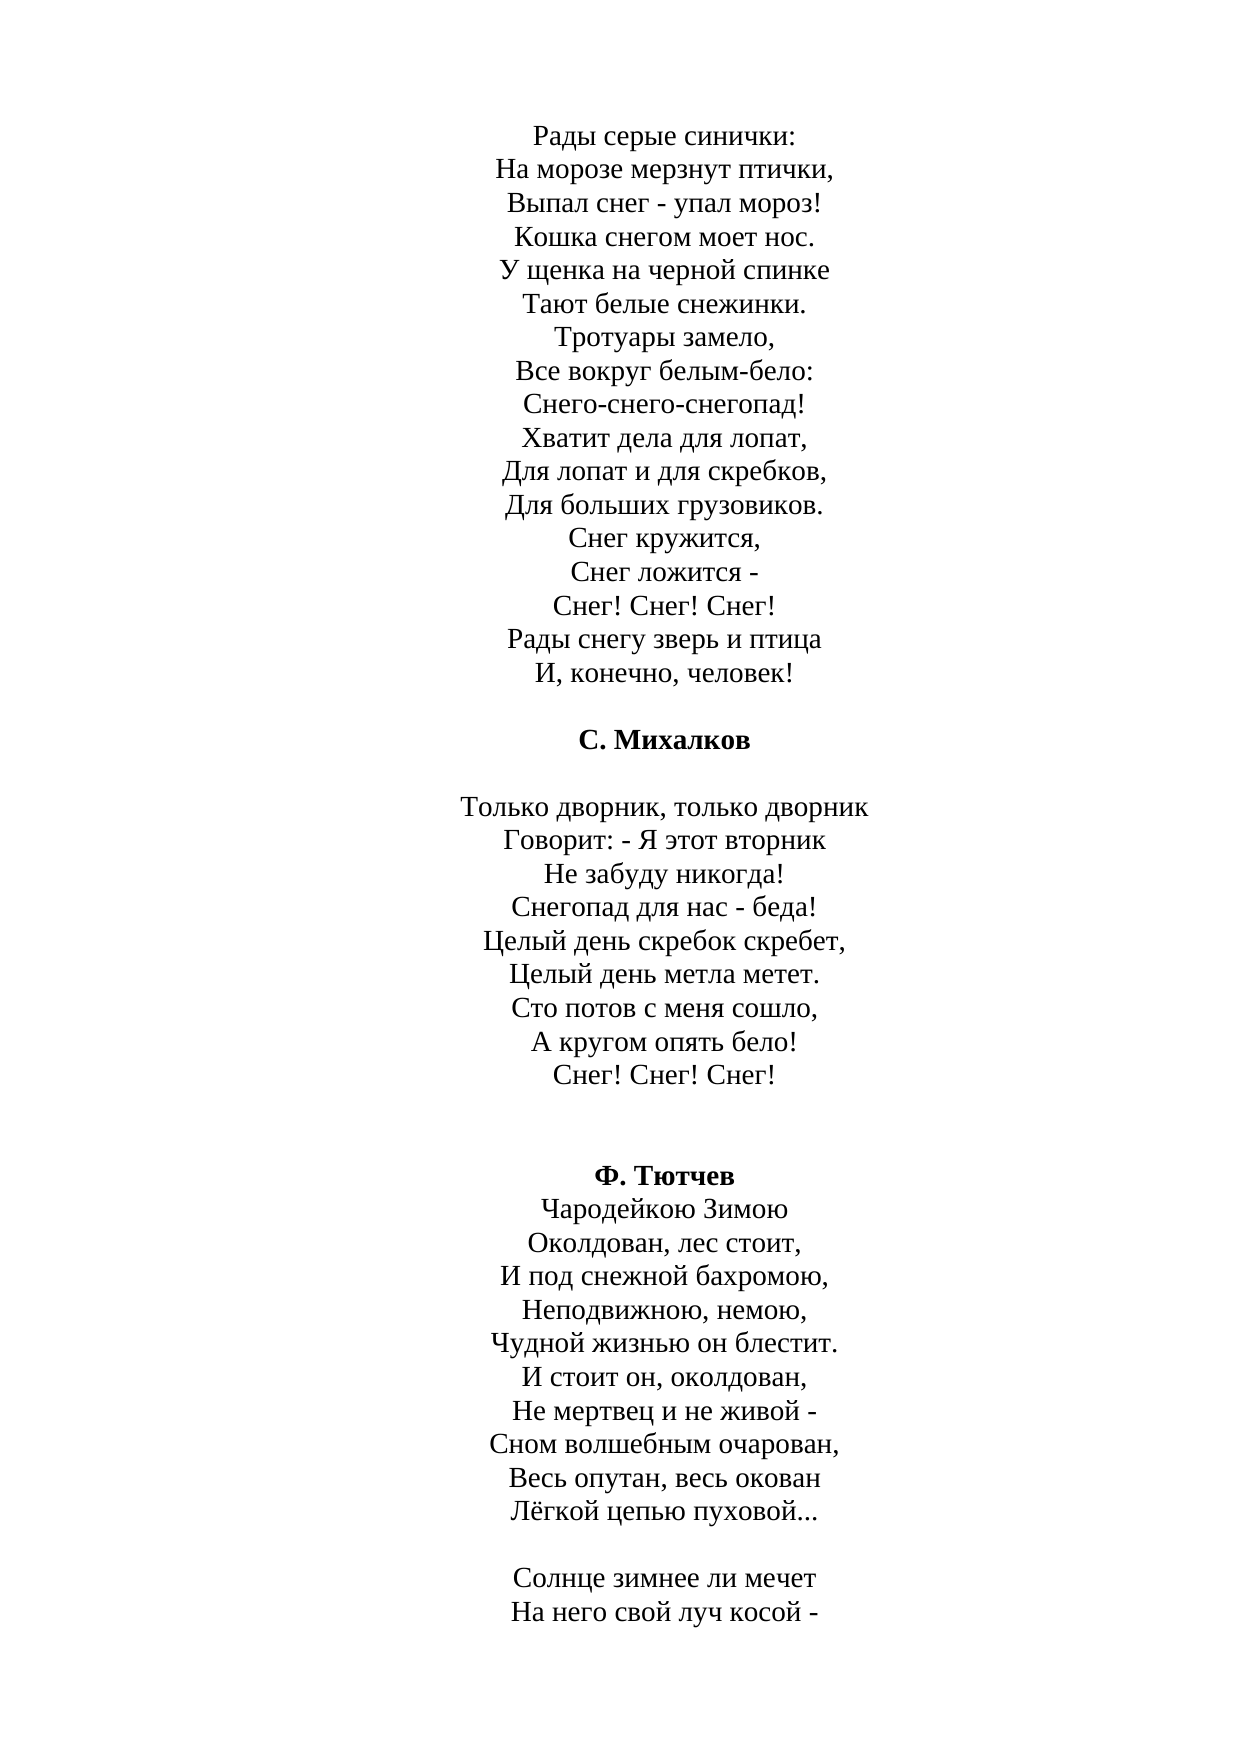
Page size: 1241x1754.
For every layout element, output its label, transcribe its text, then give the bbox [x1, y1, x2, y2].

text Ф. Тютчев [177, 1158, 1152, 1191]
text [177, 1191, 1152, 1627]
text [177, 118, 1152, 688]
text Только дворник, только дворник Говорит: - Я этот вторник Не забуду никогда! Снегопад для нас - беда! Целый день скребок скребет, Целый день метла метет. Сто потов с меня сошло, А кругом опять бело! Снег! Снег! Снег! [177, 755, 1152, 1091]
text С. Михалков [177, 722, 1152, 755]
